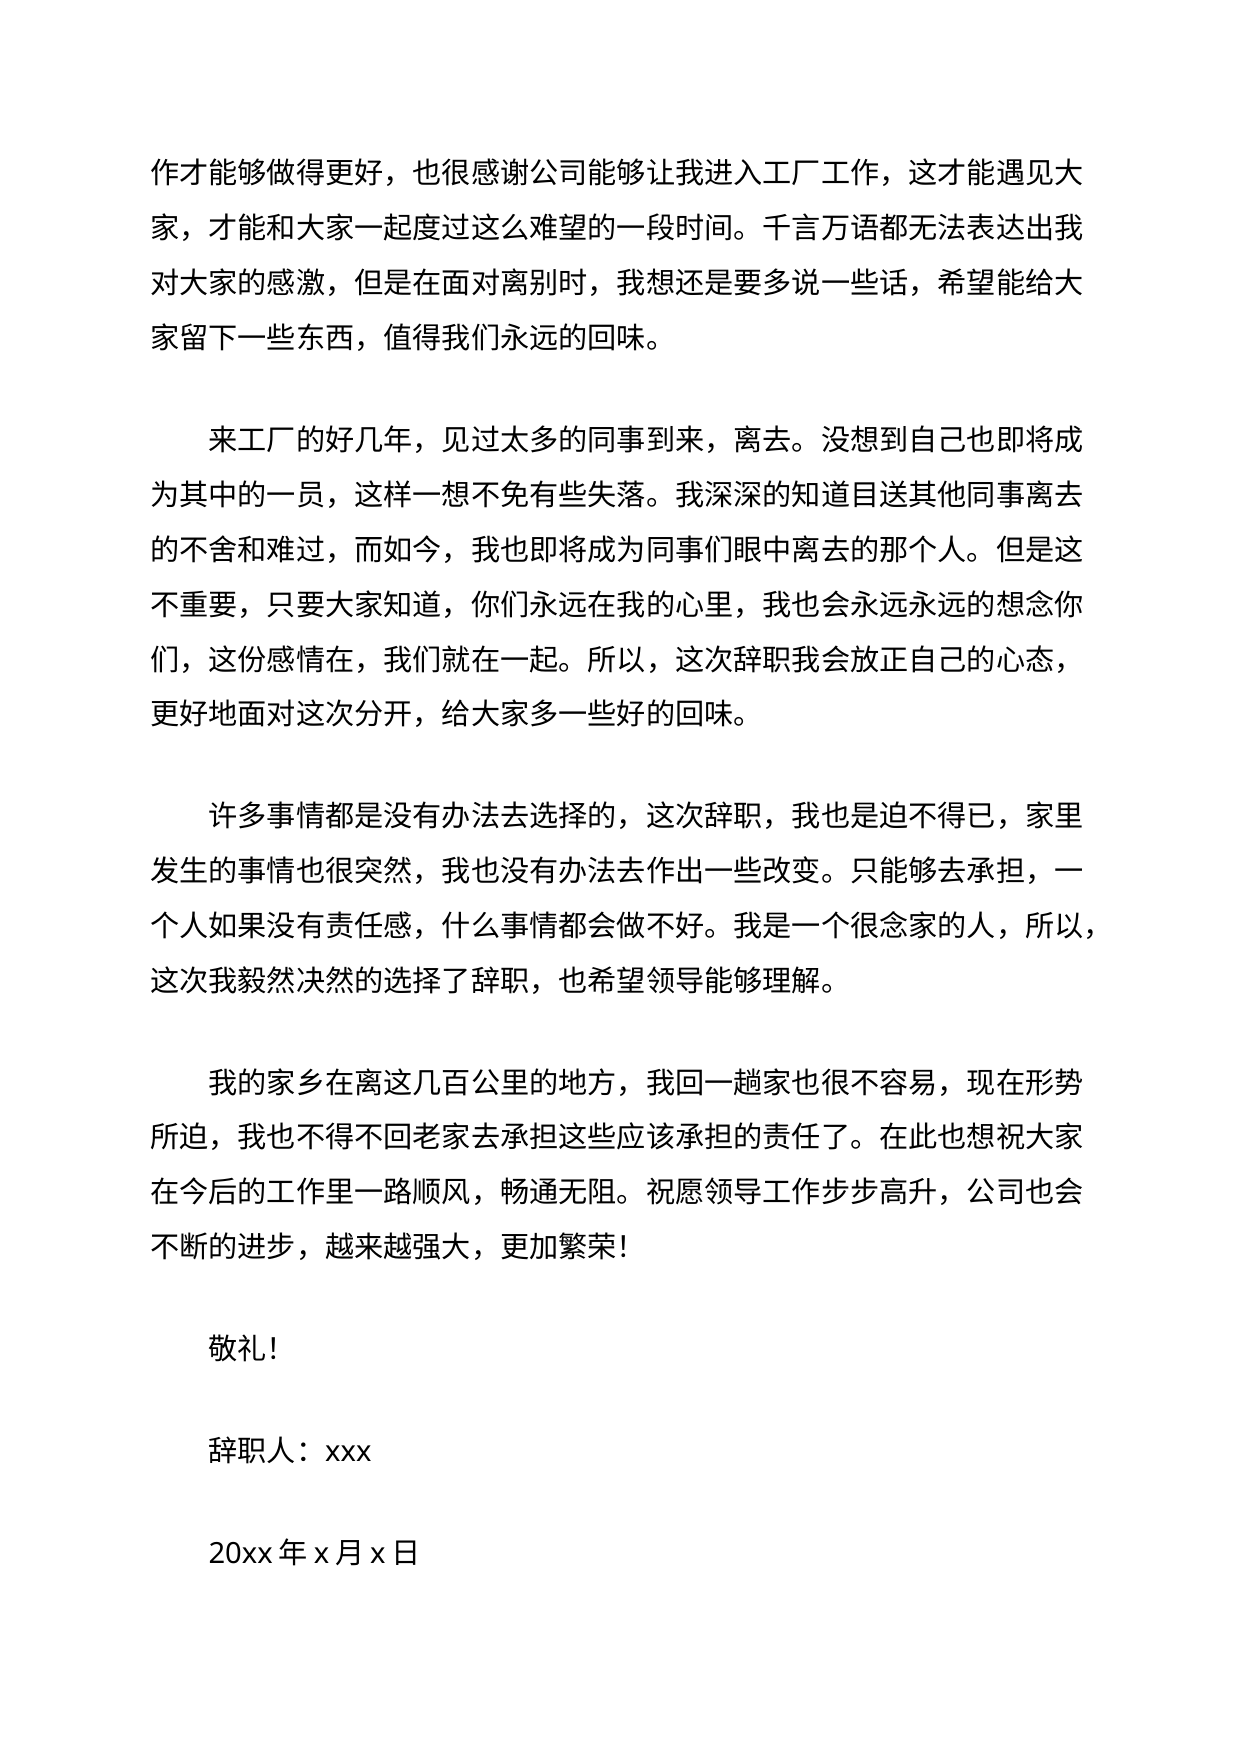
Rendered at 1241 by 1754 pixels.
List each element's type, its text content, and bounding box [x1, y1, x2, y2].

text 我的家乡在离这几百公里的地方，我回一趟家也很不容易，现在形势所迫，我也不得不回老家去承担这些应该承担的责任了。在此也想祝大家在今后的工作里一路顺风，畅通无阻。祝愿领导工作步步高升，公司也会不断的进步，越来越强大，更加繁荣！ [150, 1059, 1090, 1266]
text 20xx年x月x日 [150, 1529, 1090, 1572]
text 敬礼！ [150, 1326, 1090, 1368]
text 辞职人：xxx [150, 1427, 1090, 1470]
text 许多事情都是没有办法去选择的，这次辞职，我也是迫不得已，家里发生的事情也很突然，我也没有办法去作出一些改变。只能够去承担，一个人如果没有责任感，什么事情都会做不好。我是一个很念家的人，所以，这次我毅然决然的选择了辞职，也希望领导能够理解。 [150, 793, 1090, 1000]
text 来工厂的好几年，见过太多的同事到来，离去。没想到自己也即将成为其中的一员，这样一想不免有些失落。我深深的知道目送其他同事离去的不舍和难过，而如今，我也即将成为同事们眼中离去的那个人。但是这不重要，只要大家知道，你们永远在我的心里，我也会永远永远的想念你们，这份感情在，我们就在一起。所以，这次辞职我会放正自己的心态，更好地面对这次分开，给大家多一些好的回味。 [150, 416, 1090, 733]
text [150, 150, 1090, 357]
